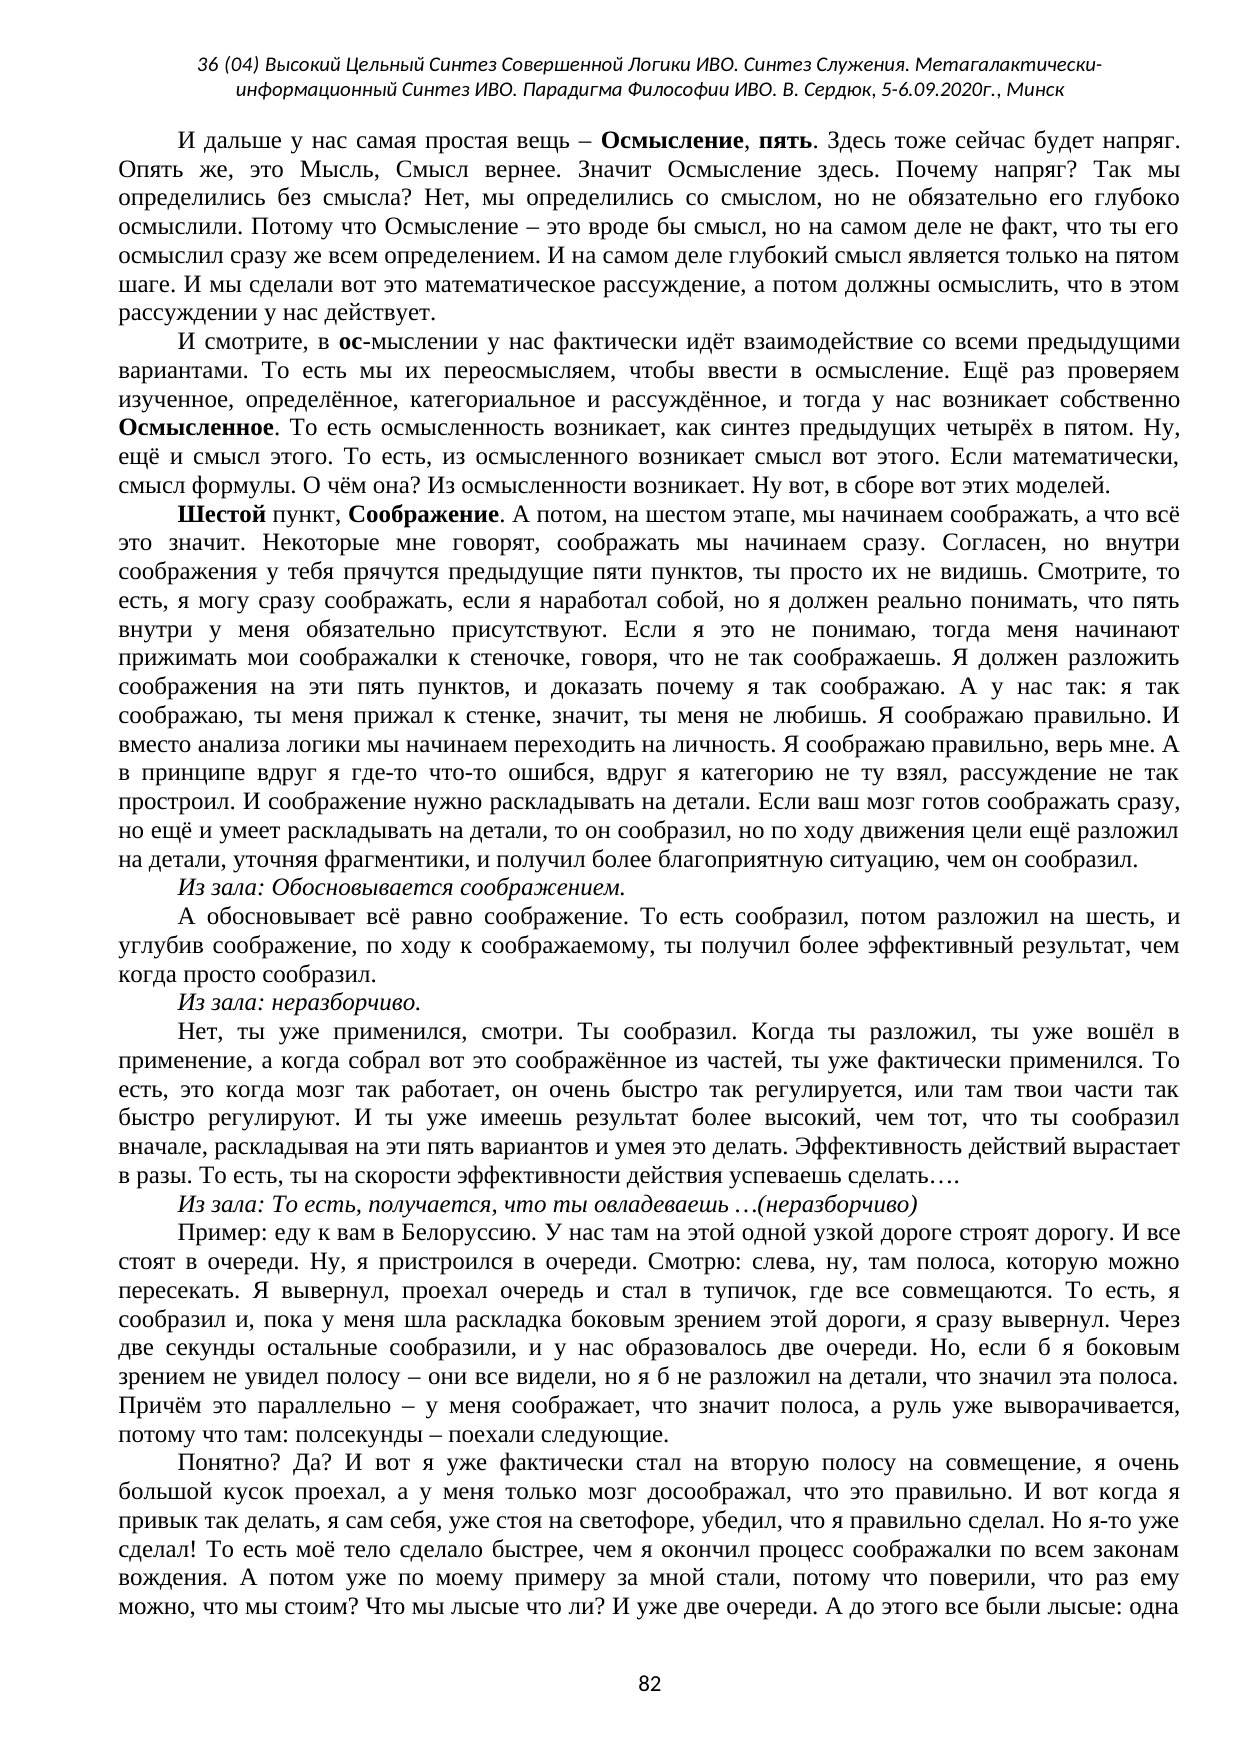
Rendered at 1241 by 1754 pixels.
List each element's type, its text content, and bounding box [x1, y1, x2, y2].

text Нет, ты уже применился, смотри. Ты сообразил. Когда ты разложил, ты уже вошёл в применение, а когда собрал вот это соображённое из частей, ты уже фактически применился. То есть, это когда мозг так работает, он очень быстро так регулируется, или там твои части так быстро регулируют. И ты уже имеешь результат более высокий, чем тот, что ты сообразил вначале, раскладывая на эти пять вариантов и умея это делать. Эффективность действий вырастает в разы. То есть, ты на скорости эффективности действия успеваешь сделать…. [118, 1016, 1181, 1189]
text И дальше у нас самая простая вещь – Осмысление, пять. Здесь тоже сейчас будет напряг. Опять же, это Мысль, Смысл вернее. Значит Осмысление здесь. Почему напряг? Так мы определились без смысла? Нет, мы определились со смыслом, но не обязательно его глубоко осмыслили. Потому что Осмысление – это вроде бы смысл, но на самом деле не факт, что ты его осмыслил сразу же всем определением. И на самом деле глубокий смысл является только на пятом шаге. И мы сделали вот это математическое рассуждение, а потом должны осмыслить, что в этом рассуждении у нас действует. [118, 125, 1181, 326]
text Пример: еду к вам в Белоруссию. У нас там на этой одной узкой дороге строят дорогу. И все стоят в очереди. Ну, я пристроился в очереди. Смотрю: слева, ну, там полоса, которую можно пересекать. Я вывернул, проехал очередь и стал в тупичок, где все совмещаются. То есть, я сообразил и, пока у меня шла раскладка боковым зрением этой дороги, я сразу вывернул. Через две секунды остальные сообразили, и у нас образовалось две очереди. Но, если б я боковым зрением не увидел полосу – они все видели, но я б не разложил на детали, что значил эта полоса. Причём это параллельно – у меня соображает, что значит полоса, а руль уже выворачивается, потому что там: полсекунды – поехали следующие. [118, 1217, 1181, 1447]
text Из зала: То есть, получается, что ты овладеваешь …(неразборчиво) [118, 1189, 1181, 1217]
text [118, 1447, 1181, 1620]
text Из зала: Обосновывается соображением. [118, 872, 1181, 901]
text А обосновывает всё равно соображение. То есть сообразил, потом разложил на шесть, и углубив соображение, по ходу к соображаемому, ты получил более эффективный результат, чем когда просто сообразил. [118, 901, 1181, 987]
text Шестой пункт, Соображение. А потом, на шестом этапе, мы начинаем соображать, а что всё это значит. Некоторые мне говорят, соображать мы начинаем сразу. Согласен, но внутри соображения у тебя прячутся предыдущие пяти пунктов, ты просто их не видишь. Смотрите, то есть, я могу сразу соображать, если я наработал собой, но я должен реально понимать, что пять внутри у меня обязательно присутствуют. Если я это не понимаю, тогда меня начинают прижимать мои соображалки к стеночке, говоря, что не так соображаешь. Я должен разложить соображения на эти пять пунктов, и доказать почему я так соображаю. А у нас так: я так соображаю, ты меня прижал к стенке, значит, ты меня не любишь. Я соображаю правильно. И вместо анализа логики мы начинаем переходить на личность. Я соображаю правильно, верь мне. А в принципе вдруг я где-то что-то ошибся, вдруг я категорию не ту взял, рассуждение не так простроил. И соображение нужно раскладывать на детали. Если ваш мозг готов соображать сразу, но ещё и умеет раскладывать на детали, то он сообразил, но по ходу движения цели ещё разложил на детали, уточняя фрагментики, и получил более благоприятную ситуацию, чем он сообразил. [118, 499, 1181, 872]
text И смотрите, в ос-мыслении у нас фактически идёт взаимодействие со всеми предыдущими вариантами. То есть мы их переосмысляем, чтобы ввести в осмысление. Ещё раз проверяем изученное, определённое, категориальное и рассуждённое, и тогда у нас возникает собственно Осмысленное. То есть осмысленность возникает, как синтез предыдущих четырёх в пятом. Ну, ещё и смысл этого. То есть, из осмысленного возникает смысл вот этого. Если математически, смысл формулы. О чём она? Из осмысленности возникает. Ну вот, в сборе вот этих моделей. [118, 326, 1181, 499]
text Из зала: неразборчиво. [118, 987, 1181, 1016]
